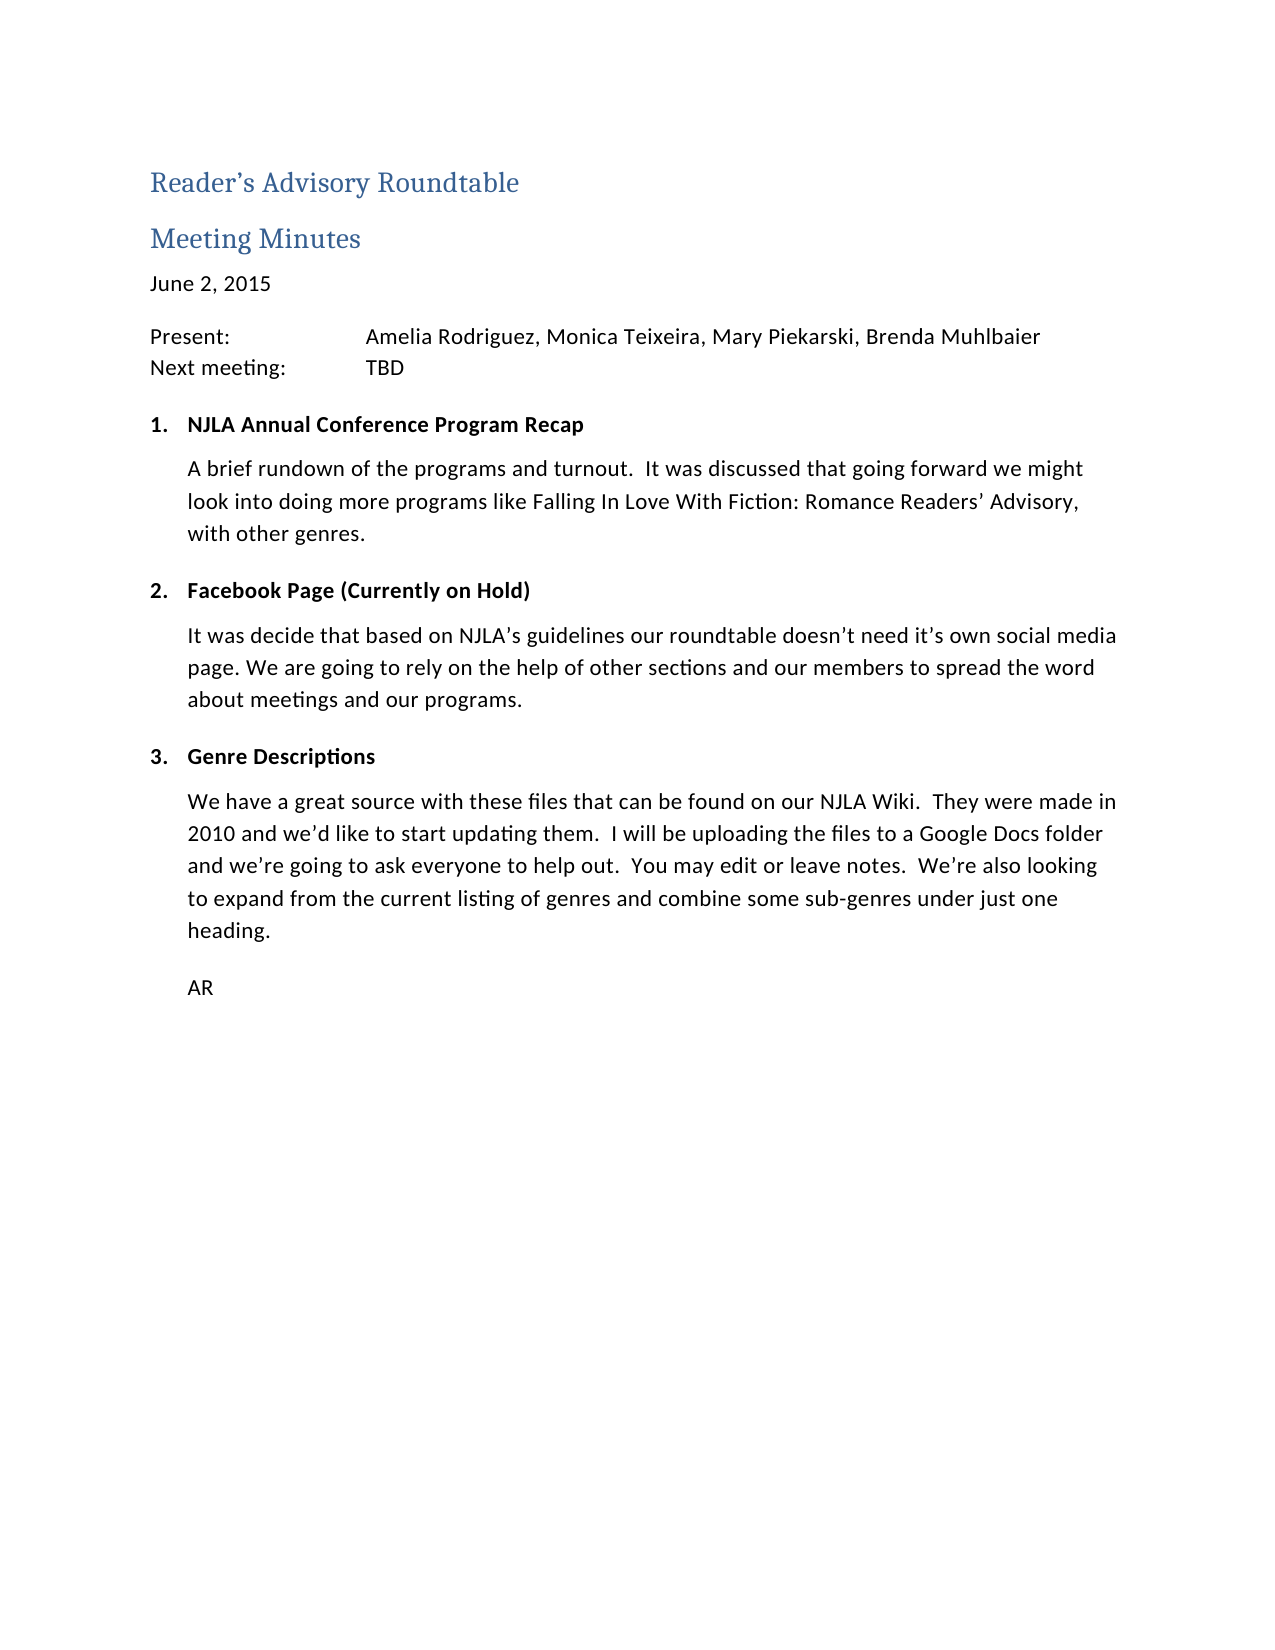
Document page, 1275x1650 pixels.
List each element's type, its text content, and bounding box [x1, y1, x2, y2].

text A brief rundown of the programs and turnout. It was discussed that going forward we might look into doing more programs like Falling In Love With Fiction: Romance Readers’ Advisory, with other genres. [187, 454, 1125, 547]
list Facebook Page (Currently on Hold) [150, 576, 1125, 604]
table_header Amelia Rodriguez, Monica Teixeira, Mary Piekarski, Brenda Muhlbaier [366, 322, 1125, 353]
text We have a great source with these files that can be found on our NJLA Wiki. They were made in 2010 and we’d like to start updating them. I will be uploading the files to a Google Docs folder and we’re going to ask everyone to help out. You may edit or leave notes. We’re also looking to expand from the current listing of genres and combine some sub-genres under just one heading. [187, 787, 1125, 944]
table_header Present: [150, 322, 366, 353]
list NJLA Annual Conference Program Recap [150, 410, 1125, 438]
text It was decide that based on NJLA’s guidelines our roundtable doesn’t need it’s own social media page. We are going to rely on the help of other sections and our members to spread the word about meetings and our programs. [187, 621, 1125, 713]
table_cell Next meeting: [150, 353, 366, 385]
list Genre Descriptions [150, 742, 1125, 770]
subtitle Reader’s Advisory Roundtable [150, 167, 1125, 200]
subtitle Meeting Minutes [150, 222, 1125, 255]
text AR [187, 973, 1125, 1001]
table_cell [366, 353, 1125, 385]
